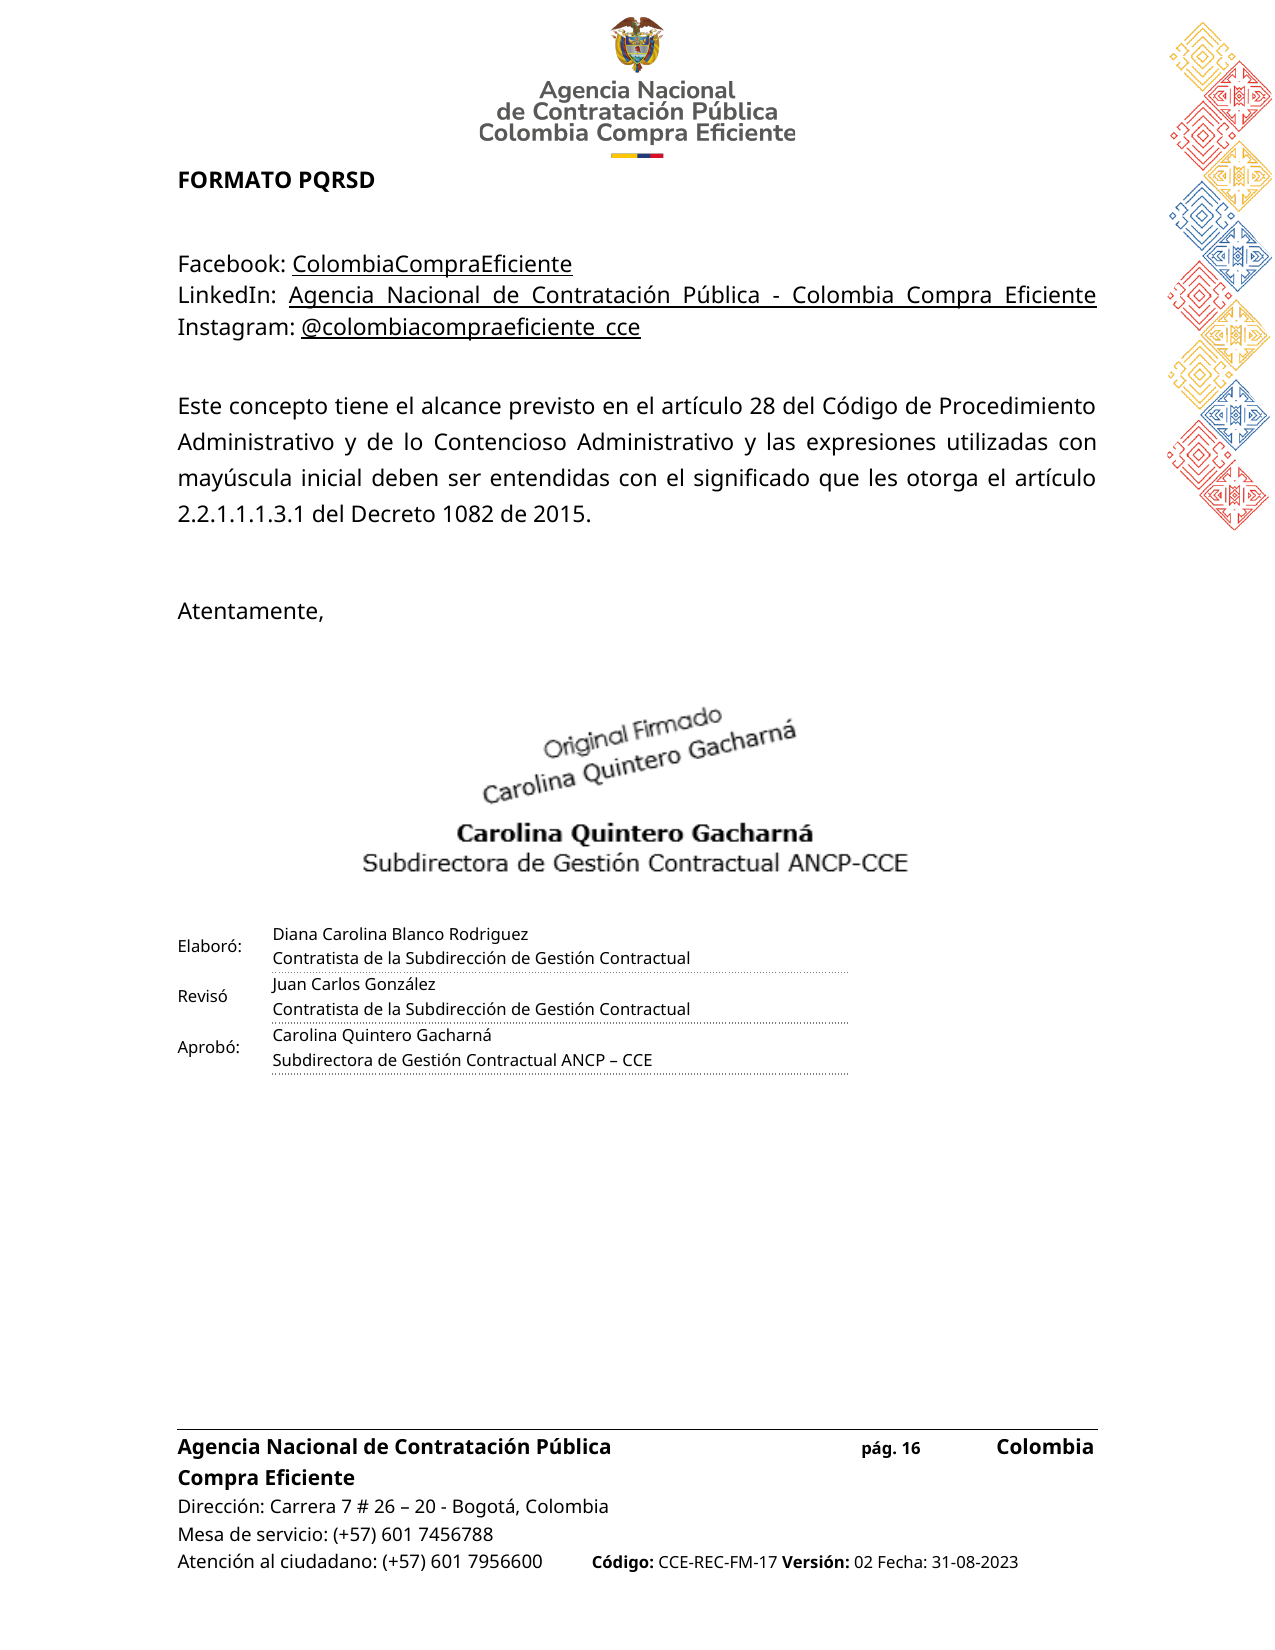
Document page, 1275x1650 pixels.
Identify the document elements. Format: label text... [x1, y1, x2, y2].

picture [328, 662, 947, 892]
table_cell Revisó [177, 971, 272, 1022]
table_cell Juan Carlos González Contratista de la Subdirección de Gestión Contractual [272, 971, 848, 1022]
text Atentamente, [177, 595, 1098, 626]
table_header Elaboró: [177, 922, 272, 971]
table_cell Aprobó: [177, 1022, 272, 1073]
text Este concepto tiene el alcance previsto en el artículo 28 del Código de Procedimiento Administrativo y de lo Contencioso Administrativo y las expresiones utilizadas con mayúscula inicial deben ser entendidas con el significado que les otorga el artículo 2.2.1.1.1.3.1 del Decreto 1082 de 2015. [177, 390, 1098, 529]
picture [479, 17, 796, 158]
table_cell Carolina Quintero Gacharná Subdirectora de Gestión Contractual ANCP – CCE [272, 1022, 848, 1073]
table_header Diana Carolina Blanco Rodriguez Contratista de la Subdirección de Gestión Contractual [272, 922, 848, 971]
text Facebook: ColombiaCompraEficiente [177, 248, 1098, 279]
picture [1165, 22, 1272, 528]
text LinkedIn: Agencia Nacional de Contratación Pública - Colombia Compra Eficiente Instagram: @colombiacompraeficiente_cce [177, 279, 1098, 342]
